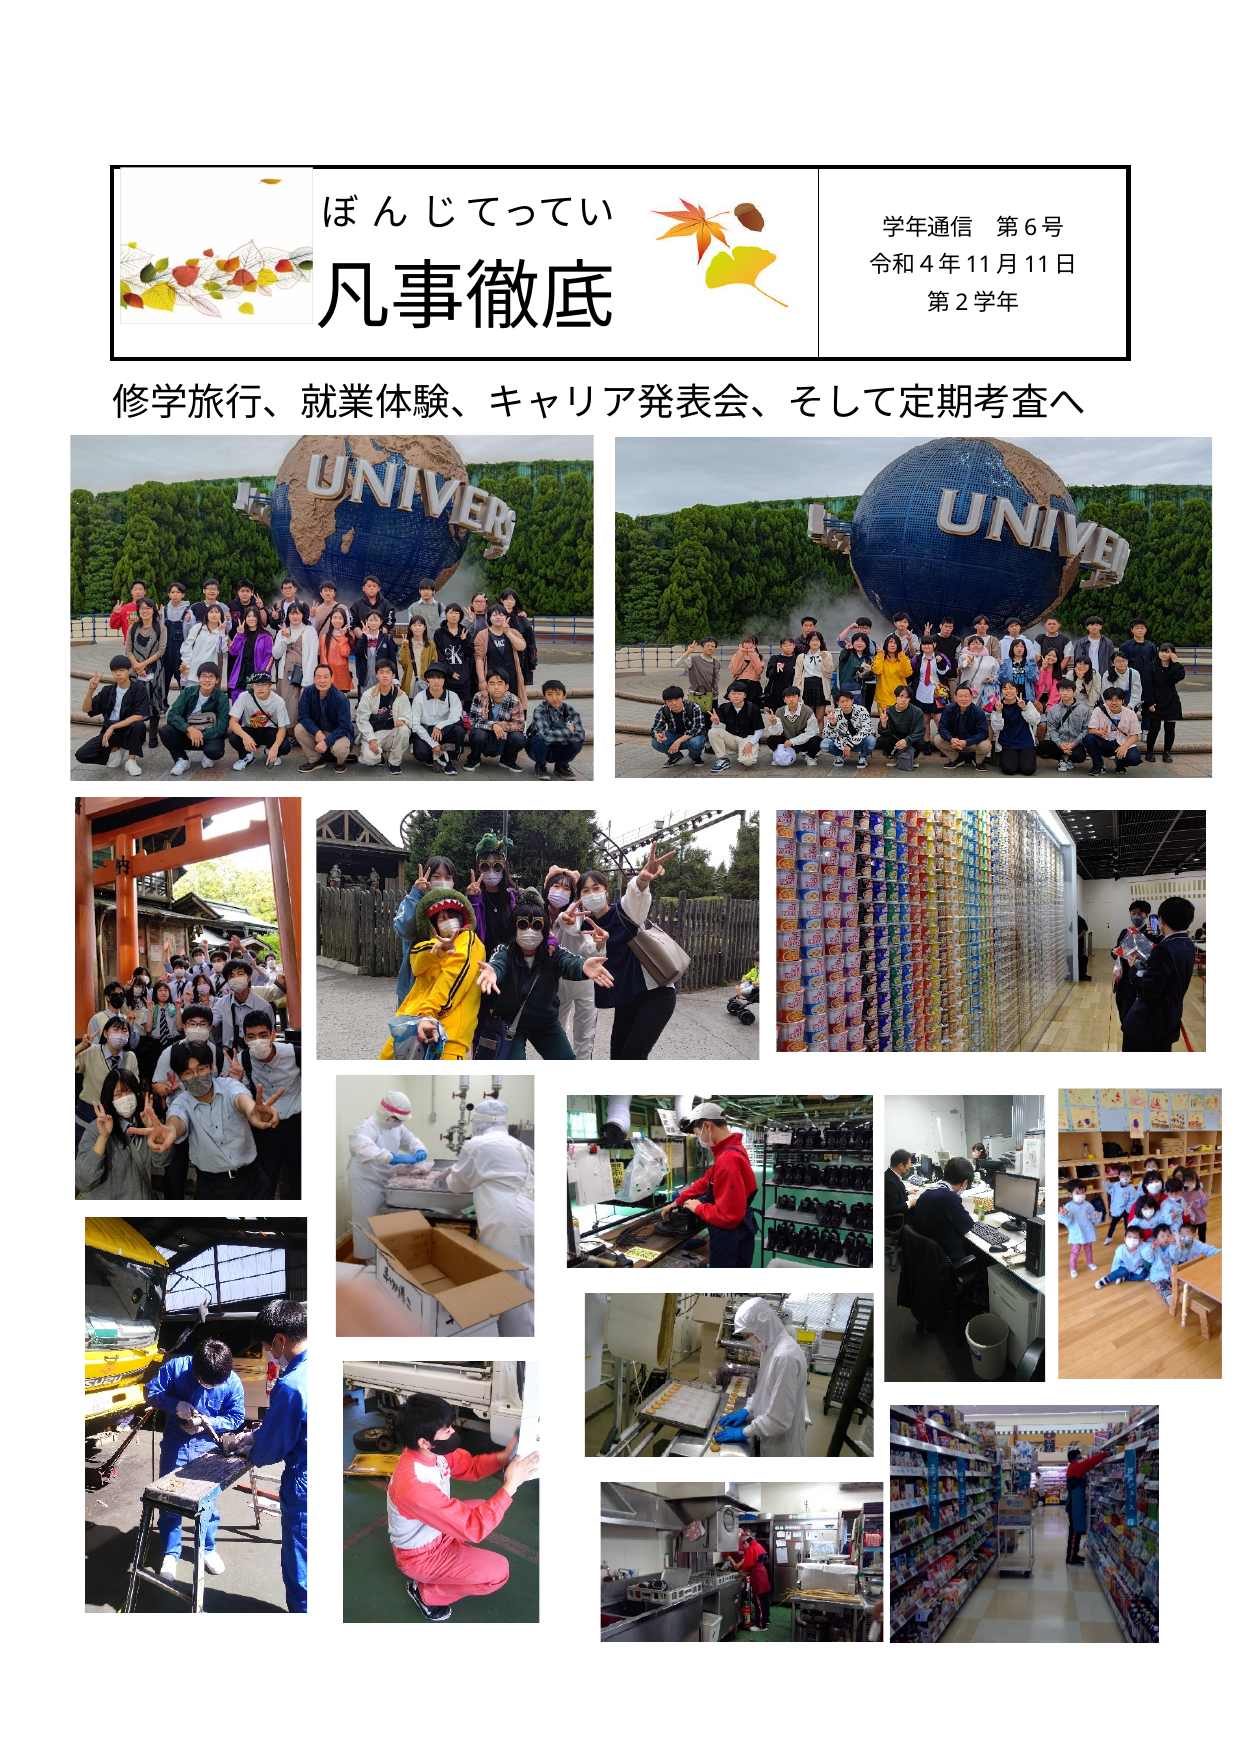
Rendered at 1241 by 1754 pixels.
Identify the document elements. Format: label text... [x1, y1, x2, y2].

picture [584, 1293, 874, 1457]
text 修学旅行、就業体験、キャリア発表会、そして定期考査へ [112, 361, 1128, 436]
picture [85, 1217, 308, 1613]
table_header 学年通信 第6号 令和４年11月11日 第2学年 [819, 169, 1126, 357]
picture [884, 1095, 1046, 1382]
picture [1059, 1089, 1221, 1378]
picture [566, 1095, 873, 1268]
picture [615, 437, 1213, 778]
picture [890, 1405, 1159, 1643]
picture [75, 797, 302, 1200]
picture [70, 435, 594, 781]
picture [121, 168, 312, 323]
picture [600, 1482, 884, 1642]
picture [316, 810, 760, 1060]
table_header [114, 169, 818, 357]
picture [343, 1361, 540, 1623]
picture [336, 1075, 535, 1337]
picture [776, 810, 1206, 1052]
picture [638, 187, 802, 313]
